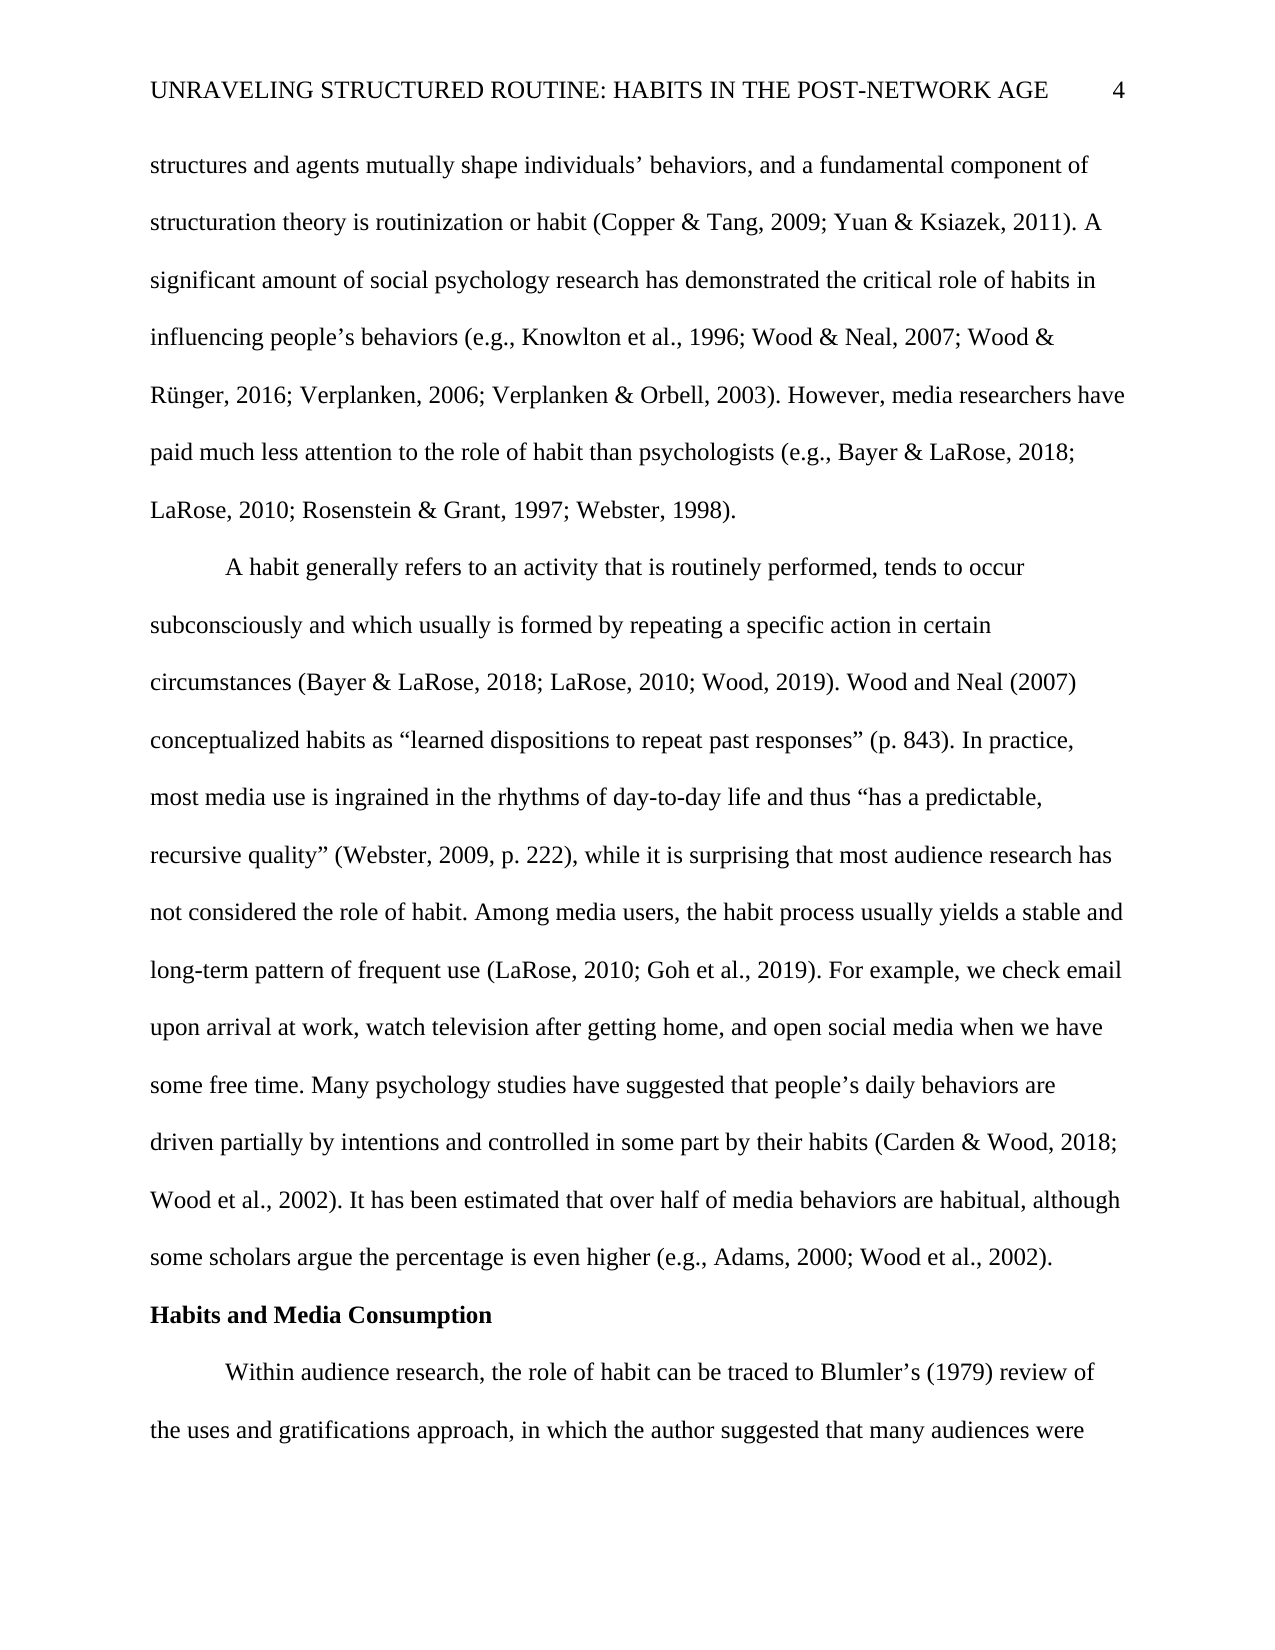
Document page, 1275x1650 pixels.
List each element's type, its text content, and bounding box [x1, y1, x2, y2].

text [150, 150, 1125, 524]
text Habits and Media Consumption [150, 1300, 1125, 1329]
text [150, 1357, 1125, 1444]
text A habit generally refers to an activity that is routinely performed, tends to occur subconsciously and which usually is formed by repeating a specific action in certain circumstances (Bayer & LaRose, 2018; LaRose, 2010; Wood, 2019). Wood and Neal (2007) conceptualized habits as “learned dispositions to repeat past responses” (p. 843). In practice, most media use is ingrained in the rhythms of day-to-day life and thus “has a predictable, recursive quality” (Webster, 2009, p. 222), while it is surprising that most audience research has not considered the role of habit. Among media users, the habit process usually yields a stable and long-term pattern of frequent use (LaRose, 2010; Goh et al., 2019). For example, we check email upon arrival at work, watch television after getting home, and open social media when we have some free time. Many psychology studies have suggested that people’s daily behaviors are driven partially by intentions and controlled in some part by their habits (Carden & Wood, 2018; Wood et al., 2002). It has been estimated that over half of media behaviors are habitual, although some scholars argue the percentage is even higher (e.g., Adams, 2000; Wood et al., 2002). [150, 552, 1125, 1271]
